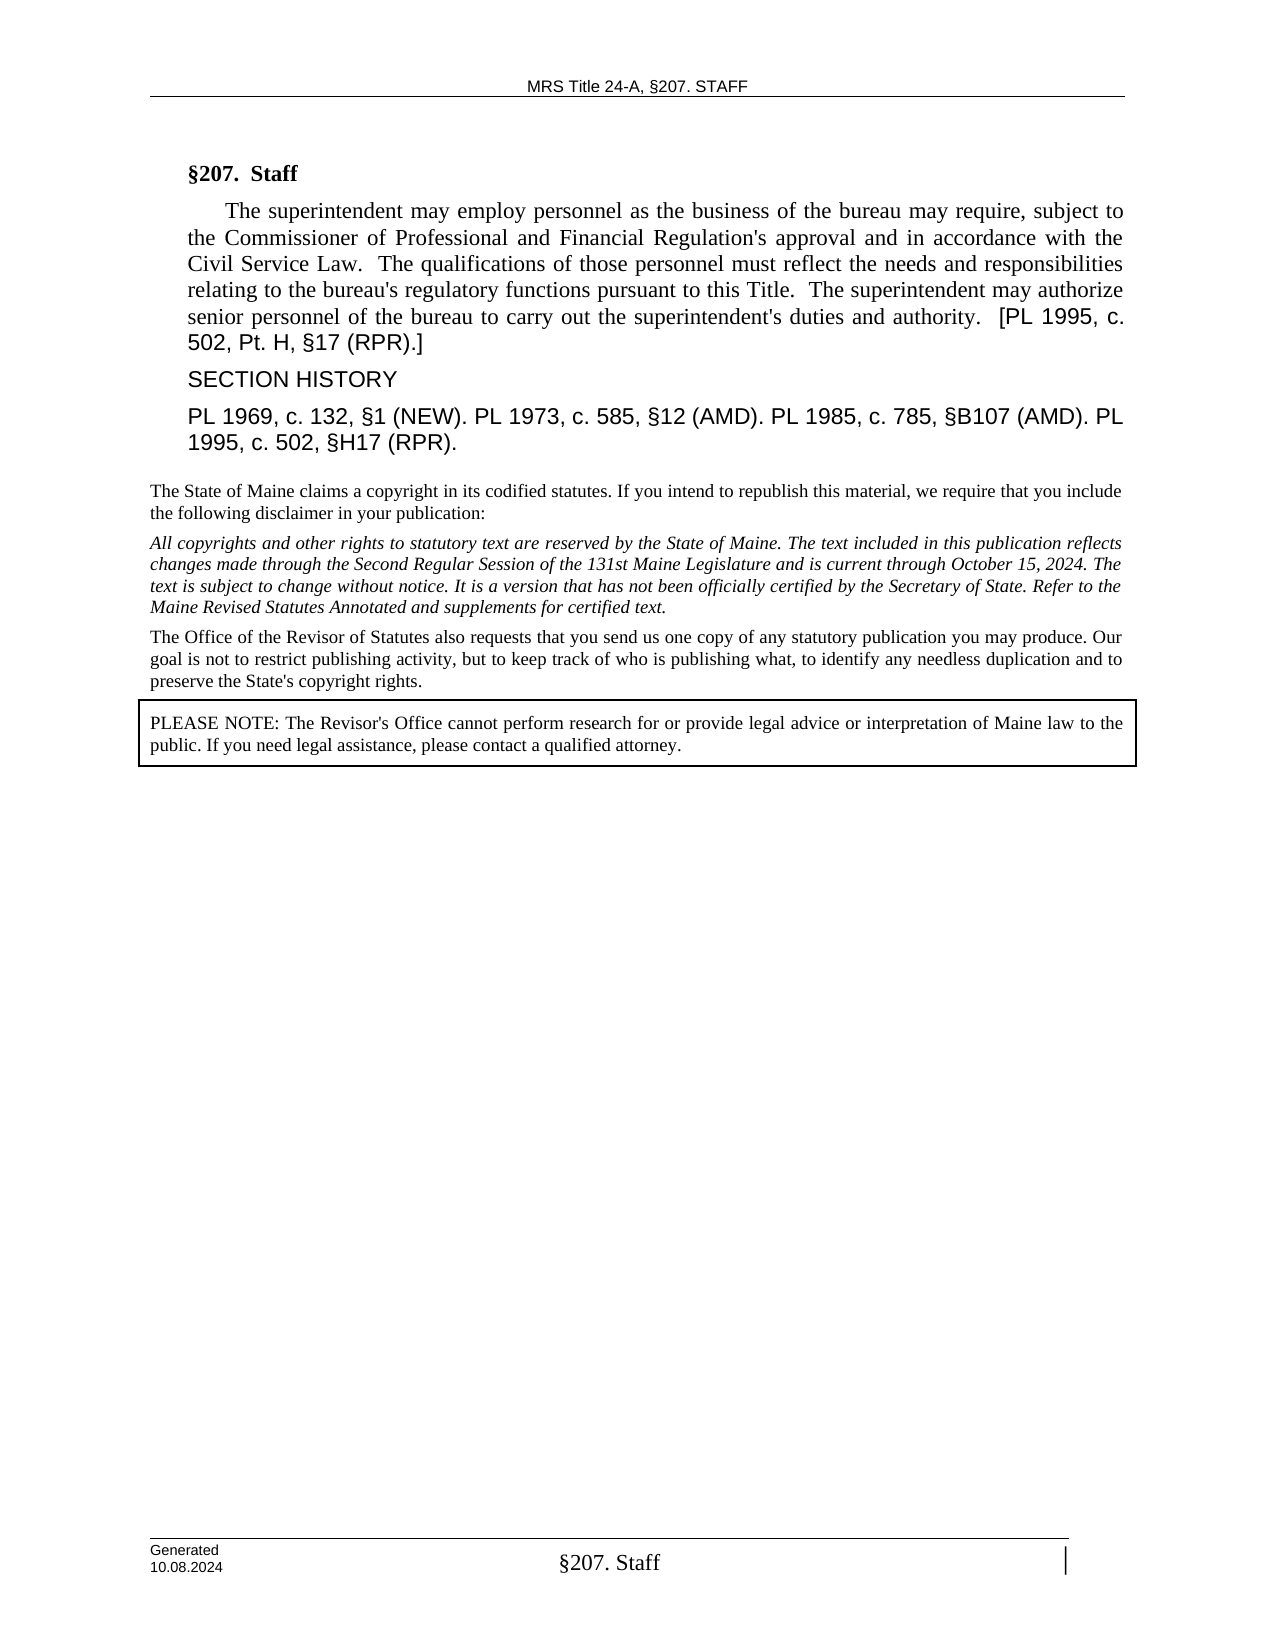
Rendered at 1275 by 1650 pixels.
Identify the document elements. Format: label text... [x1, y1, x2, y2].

text SECTION HISTORY [187, 366, 1125, 392]
text PL 1969, c. 132, §1 (NEW). PL 1973, c. 585, §12 (AMD). PL 1985, c. 785, §B107 (AMD). PL 1995, c. 502, §H17 (RPR). [187, 403, 1125, 455]
text The State of Maine claims a copyright in its codified statutes. If you intend to republish this material, we require that you include the following disclaimer in your publication: [150, 480, 1125, 523]
text PLEASE NOTE: The Revisor's Office cannot perform research for or provide legal advice or interpretation of Maine law to the public. If you need legal assistance, please contact a qualified attorney. [140, 701, 1135, 765]
text The superintendent may employ personnel as the business of the bureau may require, subject to the Commissioner of Professional and Financial Regulation's approval and in accordance with the Civil Service Law. The qualifications of those personnel must reflect the needs and responsibilities relating to the bureau's regulatory functions pursuant to this Title. The superintendent may authorize senior personnel of the bureau to carry out the superintendent's duties and authority. [PL 1995, c. 502, Pt. H, §17 (RPR).] [187, 197, 1125, 355]
text The Office of the Revisor of Statutes also requests that you send us one copy of any statutory publication you may produce. Our goal is not to restrict publishing activity, but to keep track of who is publishing what, to identify any needless duplication and to preserve the State's copyright rights. [150, 626, 1125, 691]
text §207. Staff [187, 160, 1125, 187]
text All copyrights and other rights to statutory text are reserved by the State of Maine. The text included in this publication reflects changes made through the Second Regular Session of the 131st Maine Legislature and is current through October 15, 2024 . The text is subject to change without notice. It is a version that has not been officially certified by the Secretary of State. Refer to the Maine Revised Statutes Annotated and supplements for certified text. [150, 532, 1125, 618]
